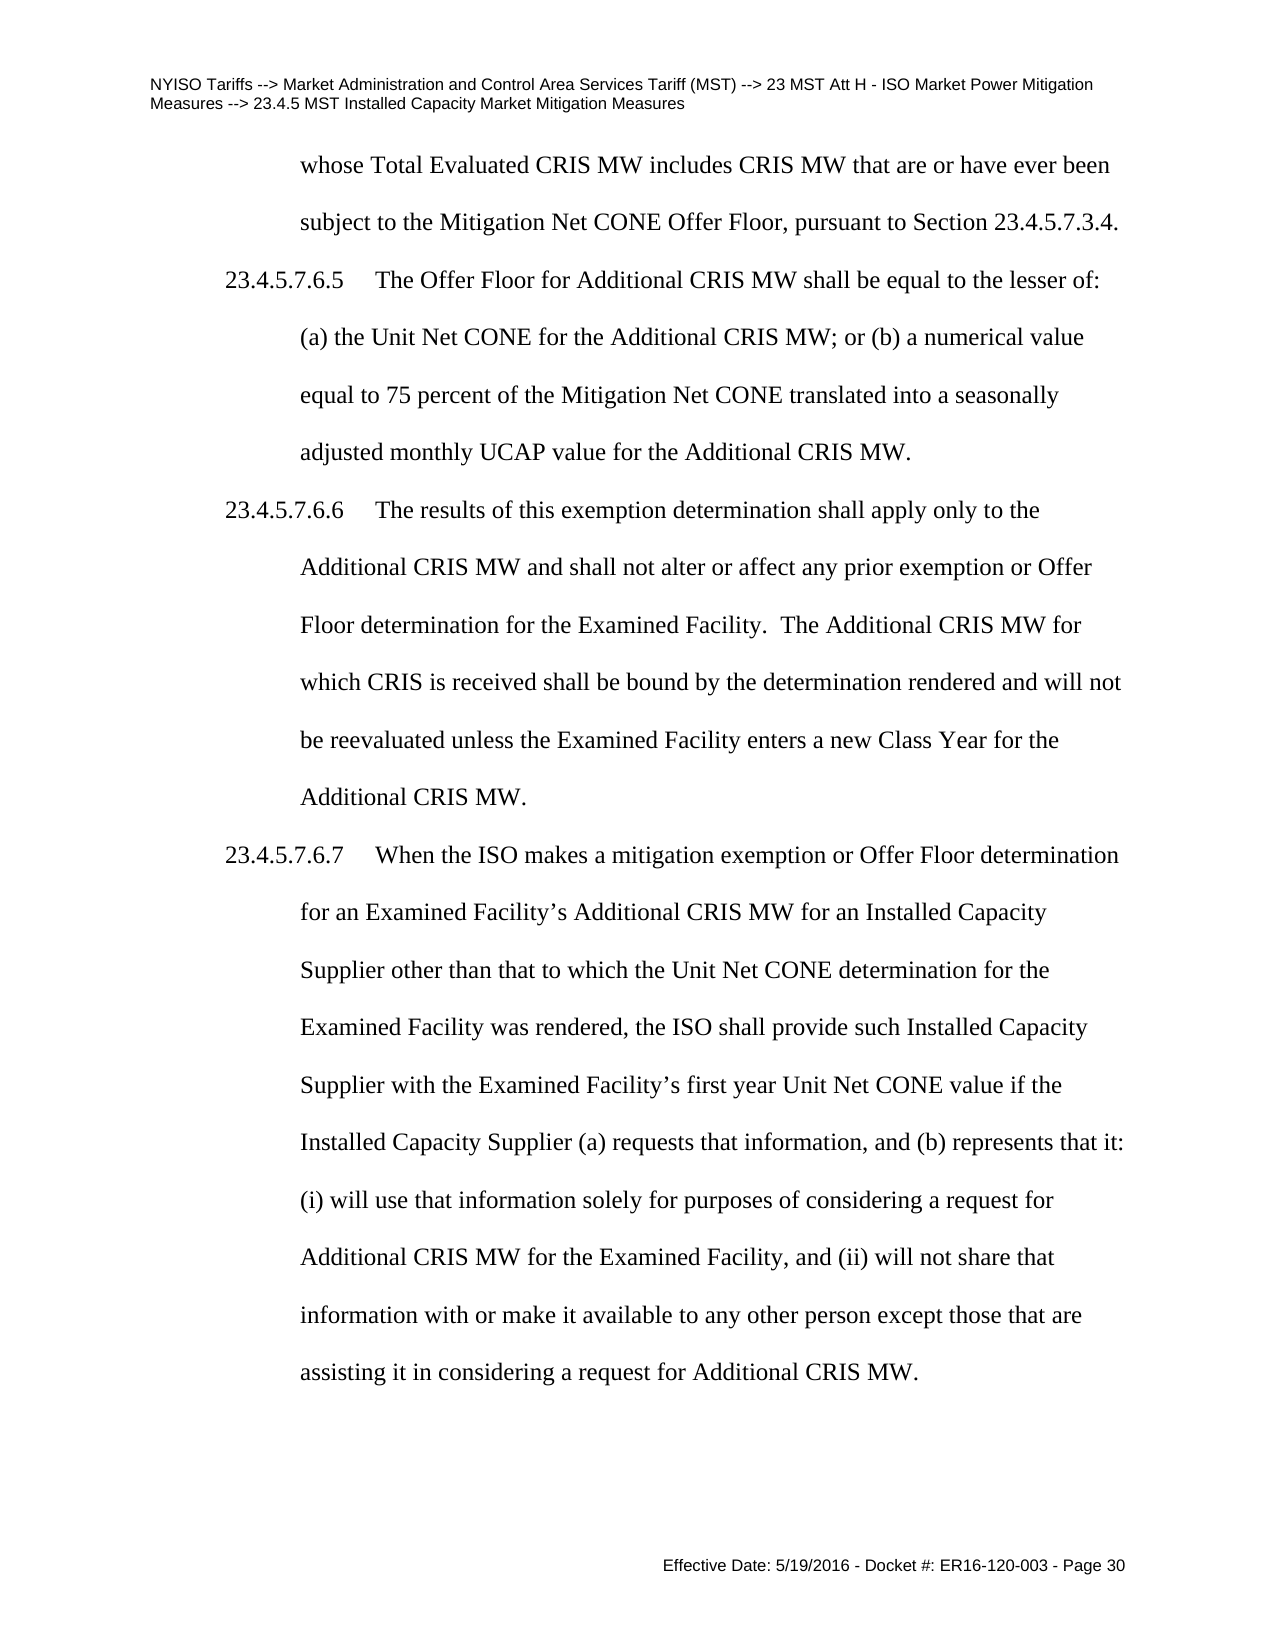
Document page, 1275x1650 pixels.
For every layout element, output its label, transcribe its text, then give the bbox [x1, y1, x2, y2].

text 23.4.5.7.6.5 The Offer Floor for Additional CRIS MW shall be equal to the lesser of: (a) the Unit Net CONE for the Additional CRIS MW; or (b) a numerical value equal to 75 percent of the Mitigation Net CONE translated into a seasonally adjusted monthly UCAP value for the Additional CRIS MW. [225, 265, 1125, 466]
text 23.4.5.7.6.6 The results of this exemption determination shall apply only to the Additional CRIS MW and shall not alter or affect any prior exemption or Offer Floor determination for the Examined Facility. The Additional CRIS MW for which CRIS is received shall be bound by the determination rendered and will not be reevaluated unless the Examined Facility enters a new Class Year for the Additional CRIS MW. [225, 495, 1125, 811]
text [225, 150, 1125, 236]
text 23.4.5.7.6.7 When the ISO makes a mitigation exemption or Offer Floor determination for an Examined Facility’s Additional CRIS MW for an Installed Capacity Supplier other than that to which the Unit Net CONE determination for the Examined Facility was rendered, the ISO shall provide such Installed Capacity Supplier with the Examined Facility’s first year Unit Net CONE value if the Installed Capacity Supplier (a) requests that information, and (b) represents that it: (i) will use that information solely for purposes of considering a request for Additional CRIS MW for the Examined Facility, and (ii) will not share that information with or make it available to any other person except those that are assisting it in considering a request for Additional CRIS MW. [225, 840, 1125, 1386]
